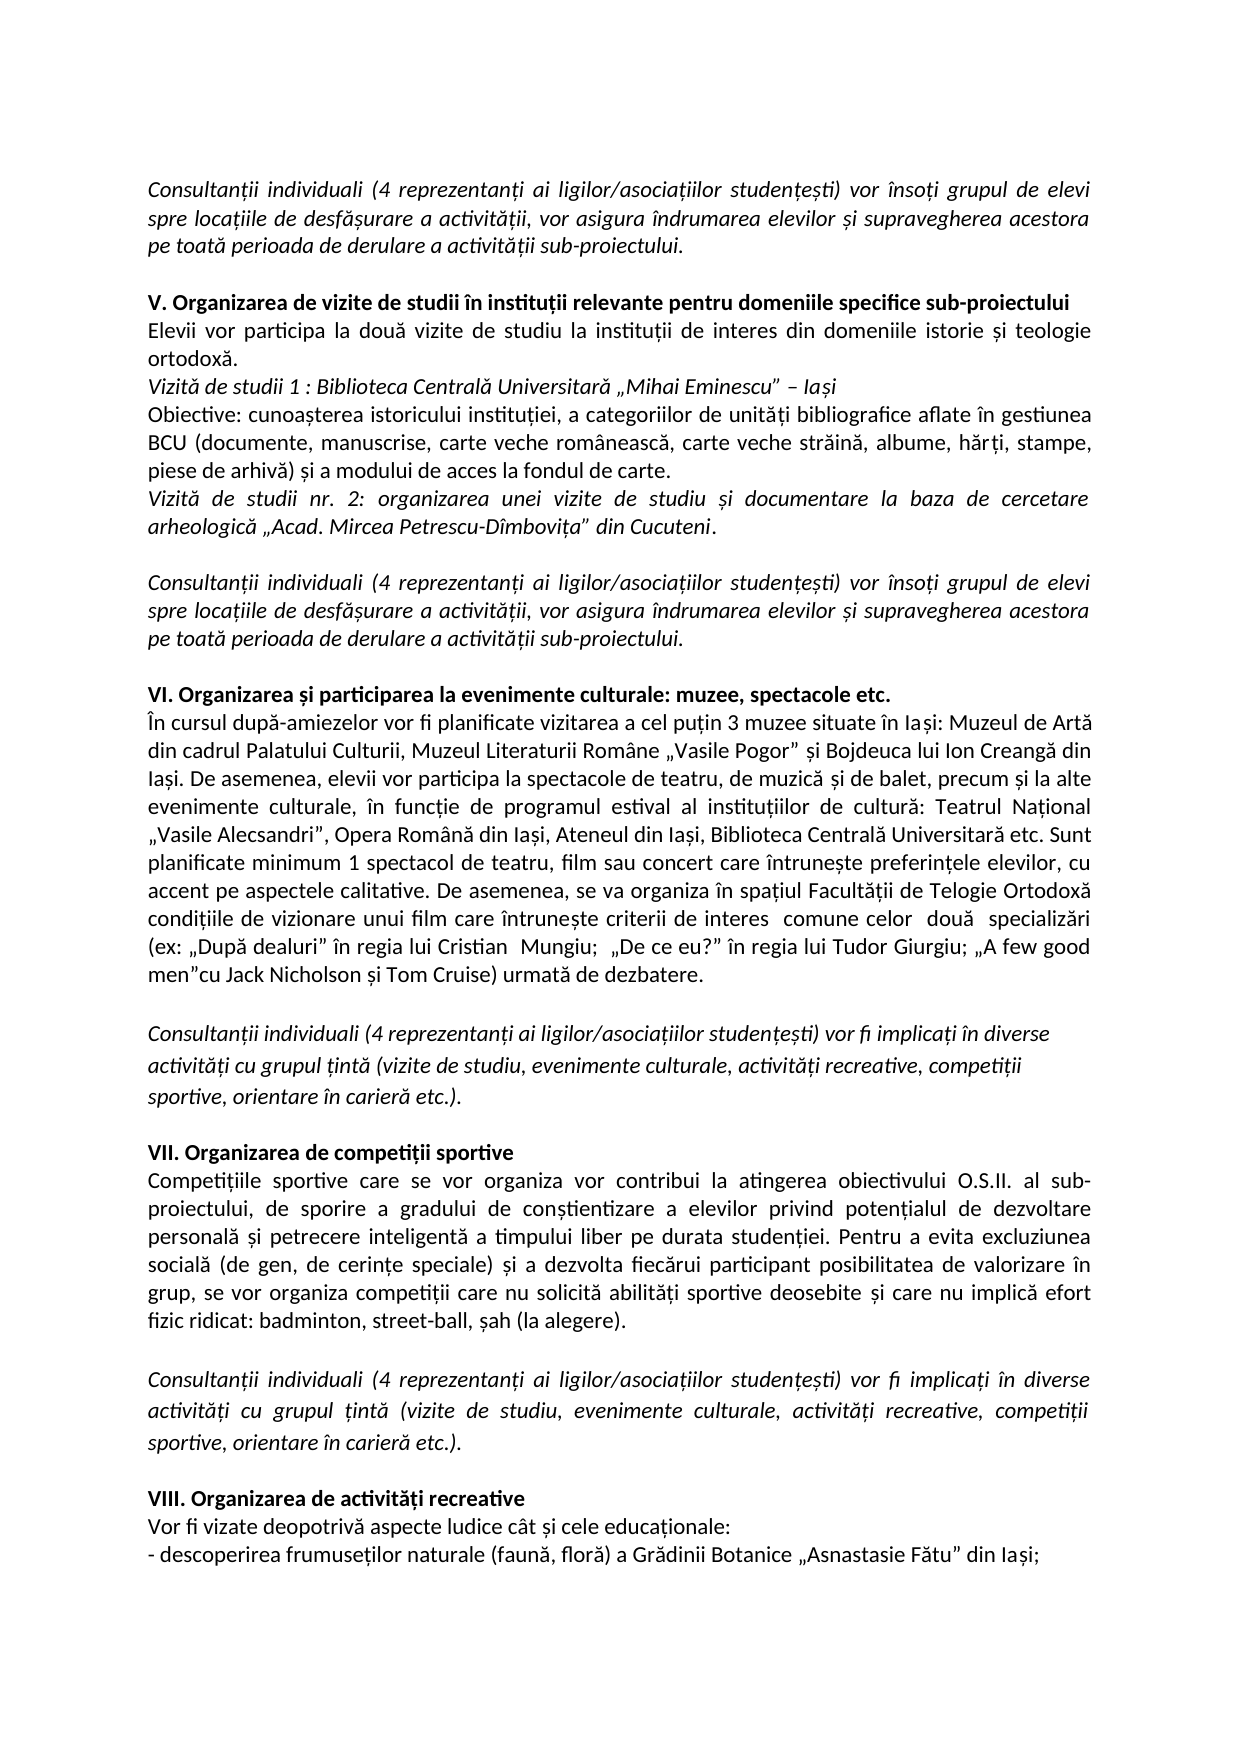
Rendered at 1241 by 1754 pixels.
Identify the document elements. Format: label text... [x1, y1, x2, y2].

text VIII. Organizarea de activități recreative [148, 1484, 1093, 1512]
text Vor fi vizate deopotrivă aspecte ludice cât şi cele educaționale: [148, 1512, 1093, 1540]
text V. Organizarea de vizite de studii în instituții relevante pentru domeniile specifice sub-proiectului [148, 288, 1093, 316]
text Vizită de studii nr. 2: organizarea unei vizite de studiu și documentare la baza de cercetare arheologică „Acad. Mircea Petrescu-Dîmbovița” din Cucuteni. [148, 484, 1093, 540]
text Competițiile sportive care se vor organiza vor contribui la atingerea obiectivului O.S.II. al sub-proiectului, de sporire a gradului de conştientizare a elevilor privind potențialul de dezvoltare personală şi petrecere inteligentă a timpului liber pe durata studenției. Pentru a evita excluziunea socială (de gen, de cerințe speciale) şi a dezvolta fiecărui participant posibilitatea de valorizare în grup, se vor organiza competiții care nu solicită abilități sportive deosebite şi care nu implică efort fizic ridicat: badminton, street-ball, şah (la alegere). [148, 1166, 1093, 1334]
text VII. Organizarea de competiții sportive [148, 1138, 1093, 1166]
text - descoperirea frumuseților naturale (faună, floră) a Grădinii Botanice „Asnastasie Fătu” din Iaşi; [148, 1540, 1093, 1568]
text Consultanţii individuali (4 reprezentanţi ai ligilor/asociațiilor studenţeşti) vor însoţi grupul de elevi spre locaţiile de desfăşurare a activităţii, vor asigura îndrumarea elevilor şi supravegherea acestora pe toată perioada de derulare a activităţii sub-proiectului. [148, 568, 1093, 652]
text Elevii vor participa la două vizite de studiu la instituții de interes din domeniile istorie și teologie ortodoxă. [148, 316, 1093, 372]
text VI. Organizarea şi participarea la evenimente culturale: muzee, spectacole etc. [148, 680, 1093, 708]
text Vizitǎ de studii 1 : Biblioteca Centralǎ Universitarǎ „Mihai Eminescu” – Iaşi [148, 372, 1093, 400]
text În cursul după-amiezelor vor fi planificate vizitarea a cel puțin 3 muzee situate în Iaşi: Muzeul de Artă din cadrul Palatului Culturii, Muzeul Literaturii Române „Vasile Pogor” şi Bojdeuca lui Ion Creangă din Iași. De asemenea, elevii vor participa la spectacole de teatru, de muzică şi de balet, precum și la alte evenimente culturale, în funcție de programul estival al instituțiilor de cultură: Teatrul Național „Vasile Alecsandri”, Opera Română din Iaşi, Ateneul din Iaşi, Biblioteca Centrală Universitară etc. Sunt planificate minimum 1 spectacol de teatru, film sau concert care întrunește preferințele elevilor, cu accent pe aspectele calitative. De asemenea, se va organiza în spațiul Facultății de Telogie Ortodoxă condițiile de vizionare unui film care întruneşte criterii de interes comune celor două specializări (ex: „După dealuri” în regia lui Cristian Mungiu; „De ce eu?” în regia lui Tudor Giurgiu; „A few good men”cu Jack Nicholson şi Tom Cruise) urmată de dezbatere. [148, 708, 1093, 988]
text Obiective: cunoaşterea istoricului instituției, a categoriilor de unităţi bibliografice aflate în gestiunea BCU (documente, manuscrise, carte veche românească, carte veche străină, albume, hărţi, stampe, piese de arhivă) şi a modului de acces la fondul de carte. [148, 400, 1093, 484]
text Consultanţii individuali (4 reprezentanţi ai ligilor/asociațiilor studenţeşti) vor însoţi grupul de elevi spre locaţiile de desfăşurare a activităţii, vor asigura îndrumarea elevilor şi supravegherea acestora pe toată perioada de derulare a activităţii sub-proiectului. [148, 176, 1093, 260]
